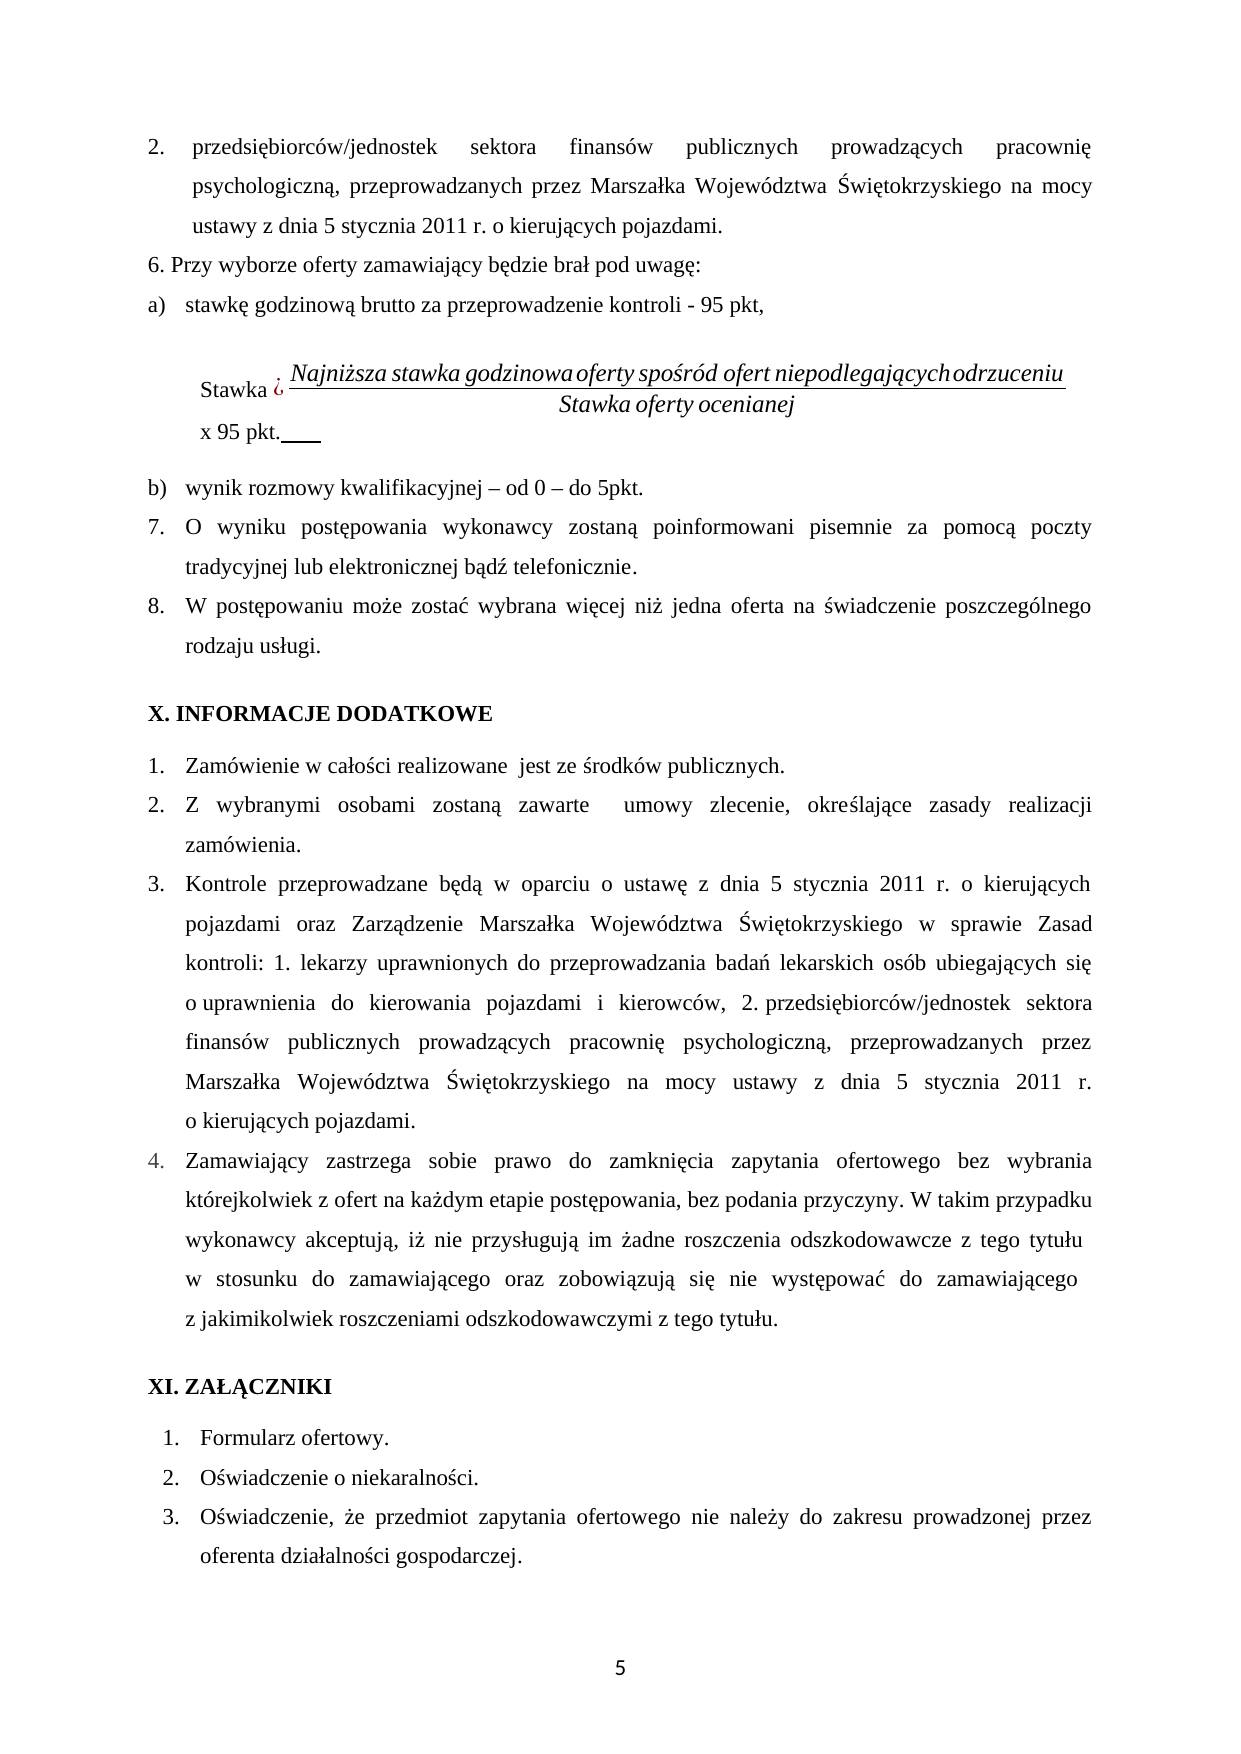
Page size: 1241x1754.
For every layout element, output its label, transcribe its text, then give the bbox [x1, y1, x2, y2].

text X. INFORMACJE DODATKOWE [148, 700, 1093, 726]
list Zamówienie w całości realizowane jest ze środków publicznych. [148, 752, 1093, 778]
list O wyniku postępowania wykonawcy zostaną poinformowani pisemnie za pomocą poczty tradycyjnej lub elektronicznej bądź telefonicznie. [148, 513, 1093, 579]
text 6. Przy wyborze oferty zamawiający będzie brał pod uwagę: [148, 251, 1093, 278]
list wynik rozmowy kwalifikacyjnej – od 0 – do 5pkt. [148, 474, 1093, 500]
list Oświadczenie o niekaralności. [162, 1463, 1093, 1490]
list Z wybranymi osobami zostaną zawarte umowy zlecenie, określające zasady realizacji zamówienia. [148, 792, 1093, 857]
list Oświadczenie, że przedmiot zapytania ofertowego nie należy do zakresu prowadzonej przez oferenta działalności gospodarczej. [162, 1503, 1093, 1569]
list stawkę godzinową brutto za przeprowadzenie kontroli - 95 pkt, [148, 291, 1093, 317]
text Stawka x 95 pkt. [200, 359, 1093, 445]
list Formularz ofertowy. [162, 1424, 1093, 1450]
text XI. ZAŁĄCZNIKI [148, 1373, 1093, 1399]
list Zamawiający zastrzega sobie prawo do zamknięcia zapytania ofertowego bez wybrania którejkolwiek z ofert na każdym etapie postępowania, bez podania przyczyny. W takim przypadku wykonawcy akceptują, iż nie przysługują im żadne roszczenia odszkodowawcze z tego tytułu w stosunku do zamawiającego oraz zobowiązują się nie występować do zamawiającego z jakimikolwiek roszczeniami odszkodowawczymi z tego tytułu. [148, 1147, 1093, 1331]
list Kontrole przeprowadzane będą w oparciu o ustawę z dnia 5 stycznia 2011 r. o kierujących pojazdami oraz Zarządzenie Marszałka Województwa Świętokrzyskiego w sprawie Zasad kontroli: 1. lekarzy uprawnionych do przeprowadzania badań lekarskich osób ubiegających się o uprawnienia do kierowania pojazdami i kierowców, 2. przedsiębiorców/jednostek sektora finansów publicznych prowadzących pracownię psychologiczną, przeprowadzanych przez Marszałka Województwa Świętokrzyskiego na mocy ustawy z dnia 5 stycznia 2011 r. o kierujących pojazdami. [148, 871, 1093, 1134]
list przedsiębiorców/jednostek sektora finansów publicznych prowadzących pracownię psychologiczną, przeprowadzanych przez Marszałka Województwa Świętokrzyskiego na mocy ustawy z dnia 5 stycznia 2011 r. o kierujących pojazdami. [148, 133, 1093, 238]
list W postępowaniu może zostać wybrana więcej niż jedna oferta na świadczenie poszczególnego rodzaju usługi. [148, 592, 1093, 658]
